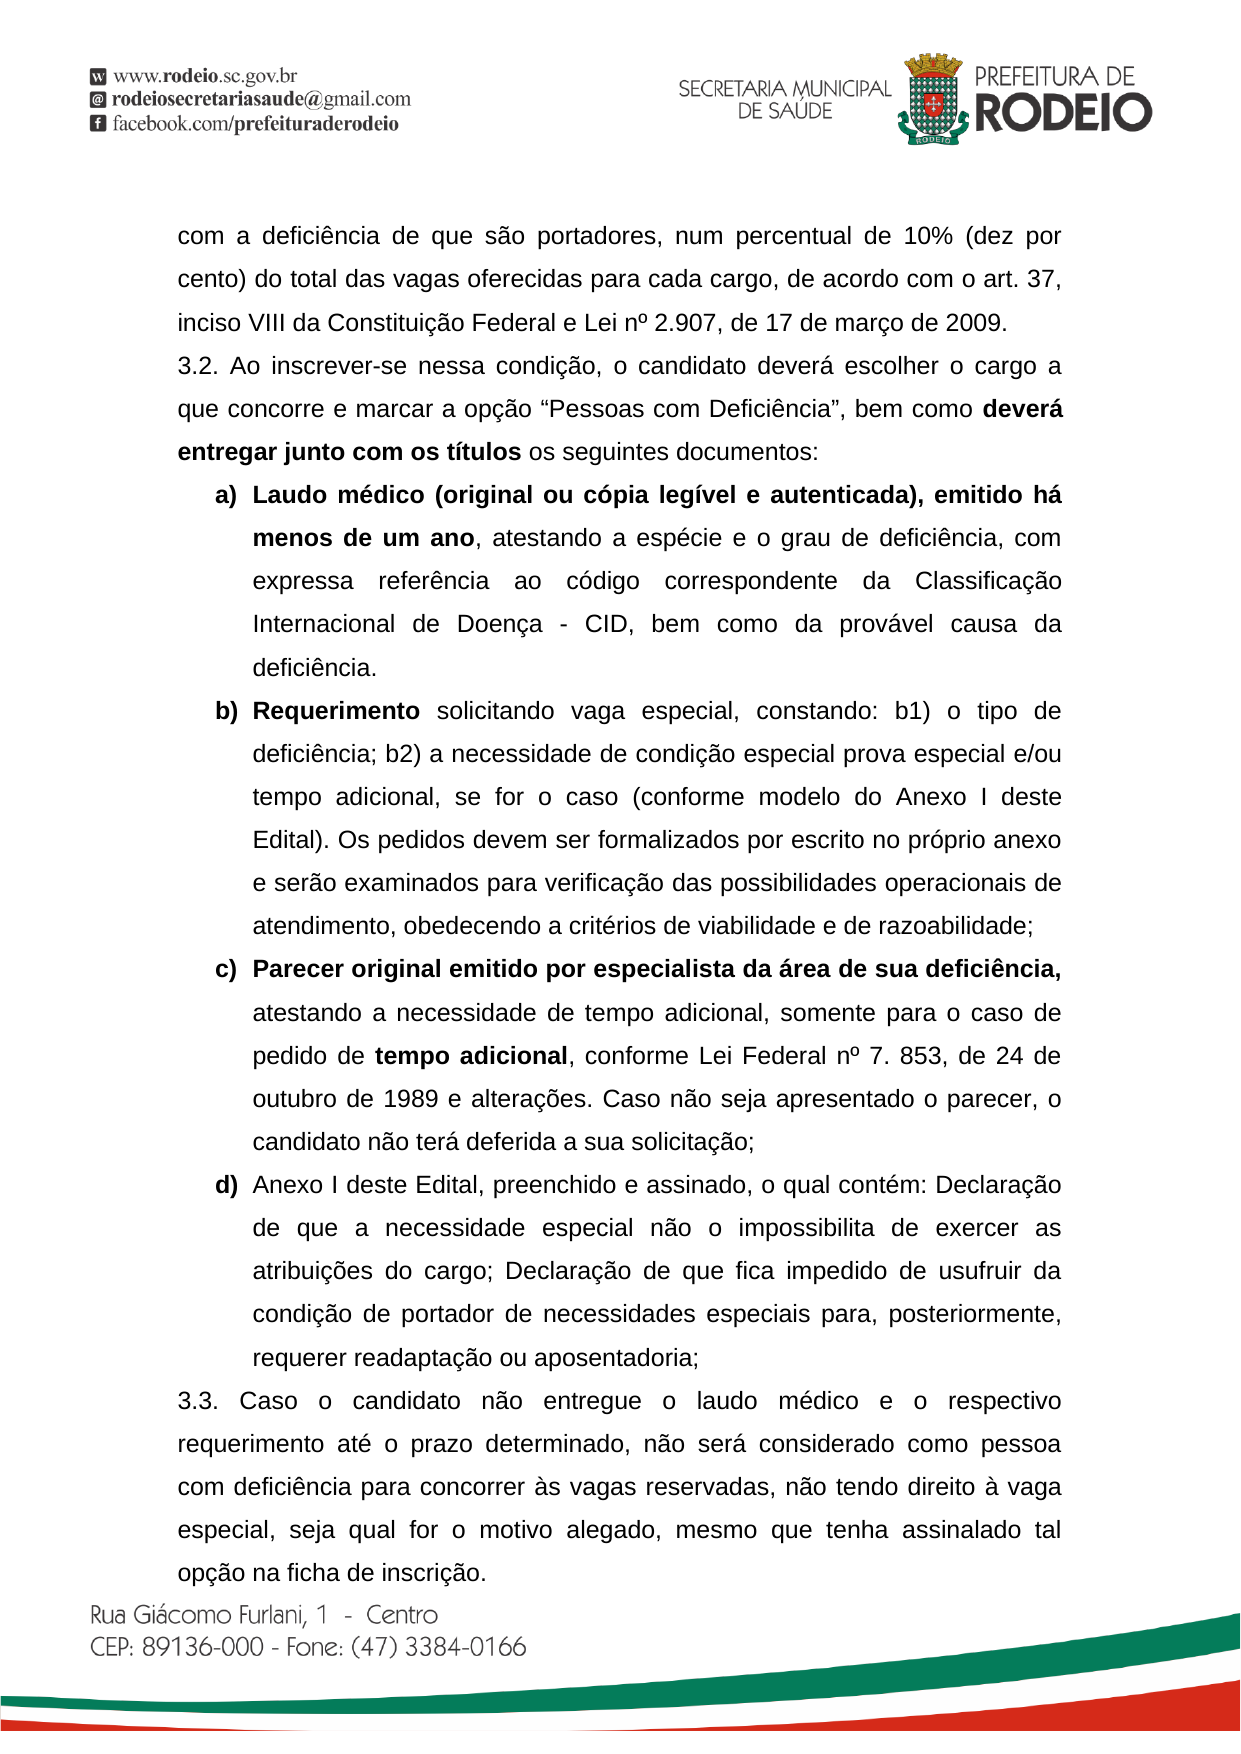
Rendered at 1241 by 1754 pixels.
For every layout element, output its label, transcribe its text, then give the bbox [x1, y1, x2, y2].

picture [0, 43, 1241, 181]
text 3.2. Ao inscrever-se nessa condição, o candidato deverá escolher o cargo a que concorre e marcar a opção “Pessoas com Deficiência”, bem como deverá entregar junto com os títulos os seguintes documentos: [177, 351, 1063, 466]
text 3.3. Caso o candidato não entregue o laudo médico e o respectivo requerimento até o prazo determinado, não será considerado como pessoa com deficiência para concorrer às vagas reservadas, não tendo direito à vaga especial, seja qual for o motivo alegado, mesmo que tenha assinalado tal opção na ficha de inscrição. [177, 1386, 1063, 1587]
list Requerimento solicitando vaga especial, constando: b1) o tipo de deficiência; b2) a necessidade de condição especial prova especial e/ou tempo adicional, se for o caso (conforme modelo do Anexo I deste Edital). Os pedidos devem ser formalizados por escrito no próprio anexo e serão examinados para verificação das possibilidades operacionais de atendimento, obedecendo a critérios de viabilidade e de razoabilidade; [215, 696, 1063, 940]
list Laudo médico (original ou cópia legível e autenticada), emitido há menos de um ano, atestando a espécie e o grau de deficiência, com expressa referência ao código correspondente da Classificação Internacional de Doença - CID, bem como da provável causa da deficiência. [215, 480, 1063, 681]
list Parecer original emitido por especialista da área de sua deficiência, atestando a necessidade de tempo adicional, somente para o caso de pedido de tempo adicional, conforme Lei Federal nº 7. 853, de 24 de outubro de 1989 e alterações. Caso não seja apresentado o parecer, o candidato não terá deferida a sua solicitação; [215, 954, 1063, 1156]
list Anexo I deste Edital, preenchido e assinado, o qual contém: Declaração de que a necessidade especial não o impossibilita de exercer as atribuições do cargo; Declaração de que fica impedido de usufruir da condição de portador de necessidades especiais para, posteriormente, requerer readaptação ou aposentadoria; [215, 1170, 1063, 1371]
picture [0, 1603, 1241, 1731]
